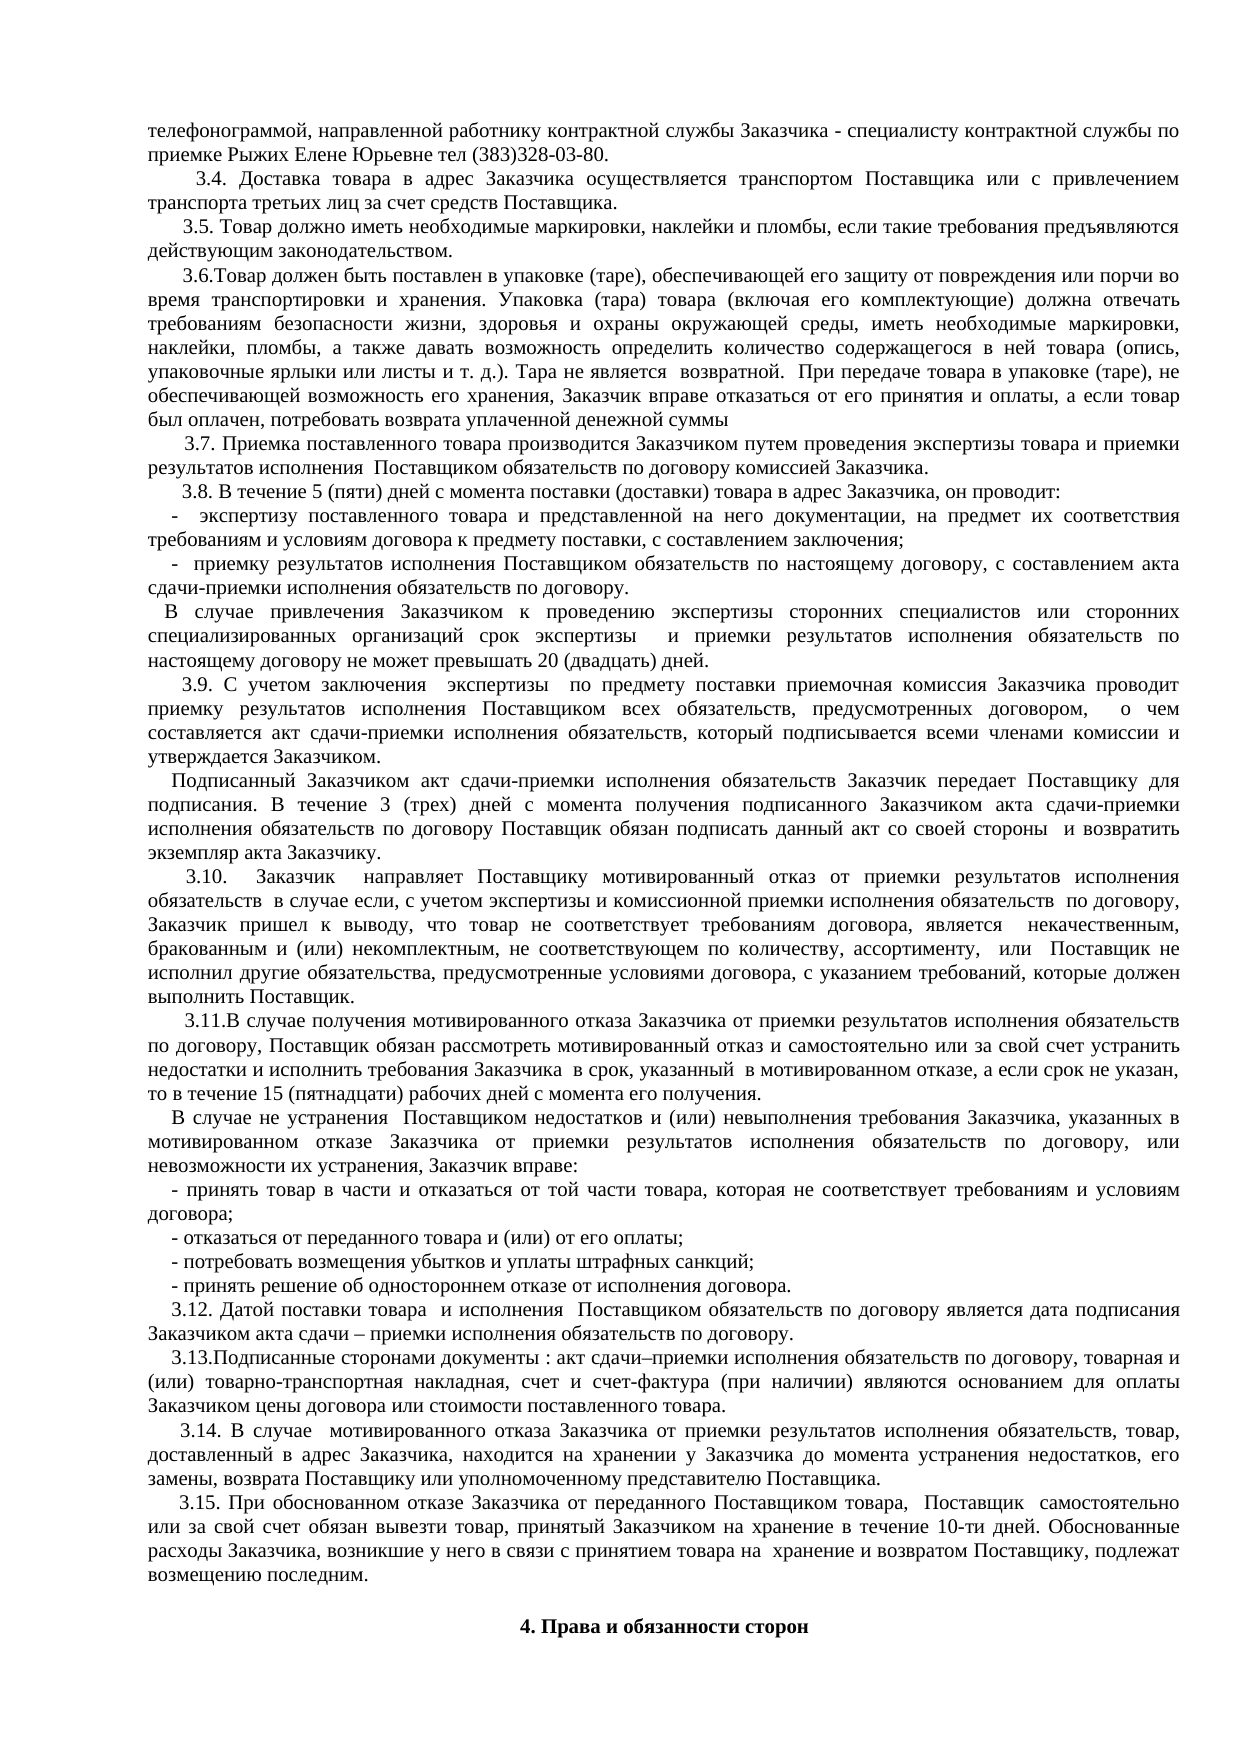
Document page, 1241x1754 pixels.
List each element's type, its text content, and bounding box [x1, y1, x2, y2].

text 3.14. В случае мотивированного отказа Заказчика от приемки результатов исполнения обязательств, товар, доставленный в адрес Заказчика, находится на хранении у Заказчика до момента устранения недостатков, его замены, возврата Поставщику или уполномоченному представителю Поставщика. [148, 1417, 1181, 1490]
text 3.15. При обоснованном отказе Заказчика от переданного Поставщиком товара, Поставщик самостоятельно или за свой счет обязан вывезти товар, принятый Заказчиком на хранение в течение 10-ти дней. Обоснованные расходы Заказчика, возникшие у него в связи с принятием товара на хранение и возвратом Поставщику, подлежат возмещению последним. [148, 1490, 1181, 1586]
text - приемку результатов исполнения Поставщиком обязательств по настоящему договору, с составлением акта сдачи-приемки исполнения обязательств по договору. [148, 551, 1181, 599]
text - потребовать возмещения убытков и уплаты штрафных санкций; [148, 1249, 1181, 1273]
text 3.7. Приемка поставленного товара производится Заказчиком путем проведения экспертизы товара и приемки результатов исполнения Поставщиком обязательств по договору комиссией Заказчика. [148, 431, 1181, 479]
text 3.6.Товар должен быть поставлен в упаковке (таре), обеспечивающей его защиту от повреждения или порчи во время транспортировки и хранения. Упаковка (тара) товара (включая его комплектующие) должна отвечать требованиям безопасности жизни, здоровья и охраны окружающей среды, иметь необходимые маркировки, наклейки, пломбы, а также давать возможность определить количество содержащегося в ней товара (опись, упаковочные ярлыки или листы и т. д.). Тара не является возвратной. При передаче товара в упаковке (таре), не обеспечивающей возможность его хранения, Заказчик вправе отказаться от его принятия и оплаты, а если товар был оплачен, потребовать возврата уплаченной денежной суммы [148, 262, 1181, 431]
text 3.12. Датой поставки товара и исполнения Поставщиком обязательств по договору является дата подписания Заказчиком акта сдачи – приемки исполнения обязательств по договору. [148, 1297, 1181, 1345]
text В случае привлечения Заказчиком к проведению экспертизы сторонних специалистов или сторонних специализированных организаций срок экспертизы и приемки результатов исполнения обязательств по настоящему договору не может превышать 20 (двадцать) дней. [148, 599, 1181, 672]
text 3.13.Подписанные сторонами документы : акт сдачи–приемки исполнения обязательств по договору, товарная и (или) товарно-транспортная накладная, счет и счет-фактура (при наличии) являются основанием для оплаты Заказчиком цены договора или стоимости поставленного товара. [148, 1345, 1181, 1417]
text - принять решение об одностороннем отказе от исполнения договора. [148, 1273, 1181, 1297]
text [148, 118, 1181, 166]
text 3.5. Товар должно иметь необходимые маркировки, наклейки и пломбы, если такие требования предъявляются действующим законодательством. [148, 214, 1181, 262]
text Подписанный Заказчиком акт сдачи-приемки исполнения обязательств Заказчик передает Поставщику для подписания. В течение 3 (трех) дней с момента получения подписанного Заказчиком акта сдачи-приемки исполнения обязательств по договору Поставщик обязан подписать данный акт со своей стороны и возвратить экземпляр акта Заказчику. [148, 768, 1181, 864]
text 3.9. С учетом заключения экспертизы по предмету поставки приемочная комиссия Заказчика проводит приемку результатов исполнения Поставщиком всех обязательств, предусмотренных договором, о чем составляется акт сдачи-приемки исполнения обязательств, который подписывается всеми членами комиссии и утверждается Заказчиком. [148, 672, 1181, 768]
text - отказаться от переданного товара и (или) от его оплаты; [148, 1225, 1181, 1249]
text 3.4. Доставка товара в адрес Заказчика осуществляется транспортом Поставщика или с привлечением транспорта третьих лиц за счет средств Поставщика. [148, 166, 1181, 214]
text 3.10. Заказчик направляет Поставщику мотивированный отказ от приемки результатов исполнения обязательств в случае если, с учетом экспертизы и комиссионной приемки исполнения обязательств по договору, Заказчик пришел к выводу, что товар не соответствует требованиям договора, является некачественным, бракованным и (или) некомплектным, не соответствующем по количеству, ассортименту, или Поставщик не исполнил другие обязательства, предусмотренные условиями договора, с указанием требований, которые должен выполнить Поставщик. [148, 864, 1181, 1008]
text В случае не устранения Поставщиком недостатков и (или) невыполнения требования Заказчика, указанных в мотивированном отказе Заказчика от приемки результатов исполнения обязательств по договору, или невозможности их устранения, Заказчик вправе: [148, 1105, 1181, 1177]
text - экспертизу поставленного товара и представленной на него документации, на предмет их соответствия требованиям и условиям договора к предмету поставки, с составлением заключения; [148, 503, 1181, 551]
text 3.8. В течение 5 (пяти) дней с момента поставки (доставки) товара в адрес Заказчика, он проводит: [148, 479, 1181, 503]
text 3.11.В случае получения мотивированного отказа Заказчика от приемки результатов исполнения обязательств по договору, Поставщик обязан рассмотреть мотивированный отказ и самостоятельно или за свой счет устранить недостатки и исполнить требования Заказчика в срок, указанный в мотивированном отказе, а если срок не указан, то в течение 15 (пятнадцати) рабочих дней с момента его получения. [148, 1008, 1181, 1105]
text - принять товар в части и отказаться от той части товара, которая не соответствует требованиям и условиям договора; [148, 1177, 1181, 1225]
text 4. Права и обязанности сторон [148, 1613, 1181, 1638]
